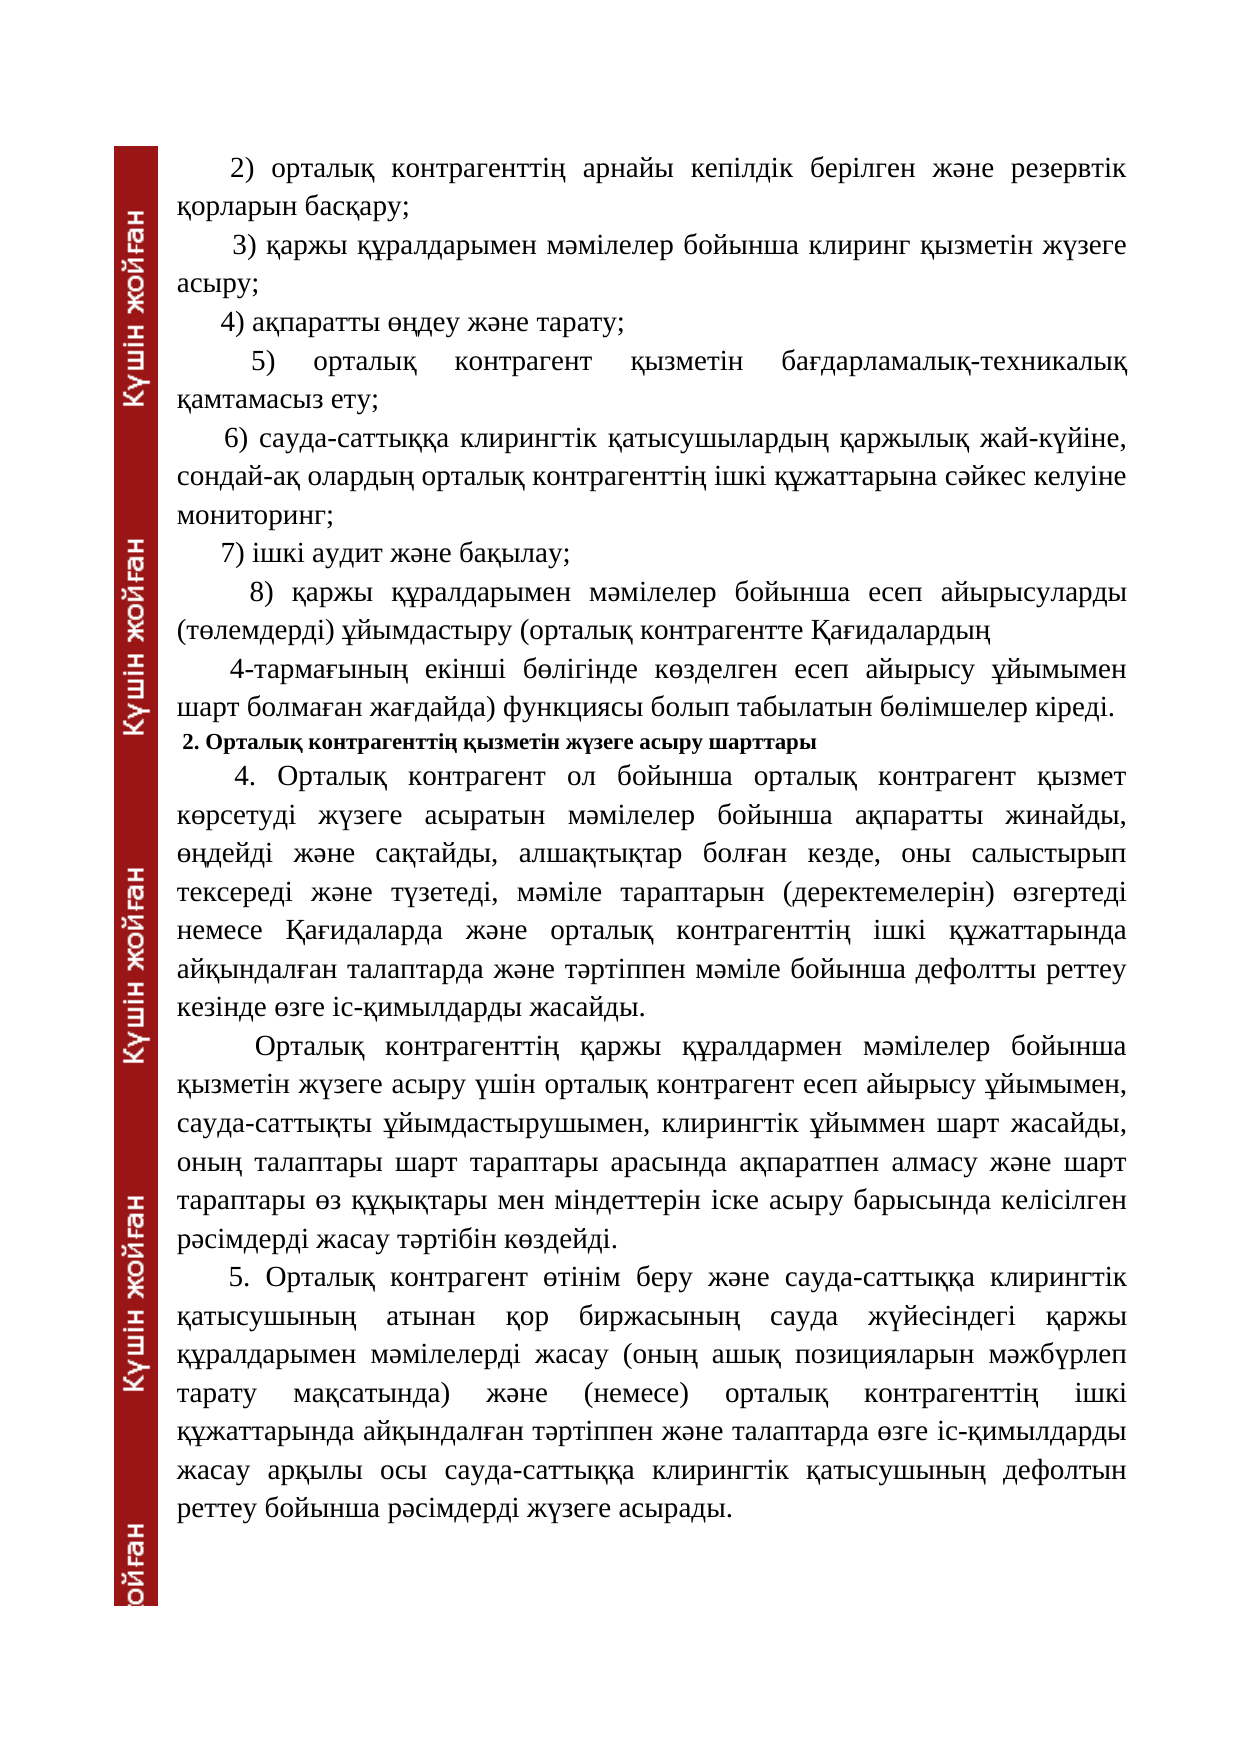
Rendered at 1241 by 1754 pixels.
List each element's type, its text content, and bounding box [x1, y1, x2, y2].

picture [114, 299, 158, 304]
text 5) орталық контрагент қызметін бағдарламалық-техникалық қамтамасыз ету; [112, 343, 1128, 415]
picture [114, 146, 158, 150]
text 6) сауда-саттыққа клирингтік қатысушылардың қаржылық жай-күйіне, сондай-ақ олардың орталық контрагенттің ішкі құжаттарына сәйкес келуіне мониторинг; [112, 420, 1128, 530]
text 3) қаржы құралдарымен мәмілелер бойынша клиринг қызметін жүзеге асыру; [112, 227, 1128, 299]
text 7) ішкі аудит және бақылау; [112, 535, 1128, 569]
picture [114, 222, 158, 227]
text 4. Орталық контрагент ол бойынша орталық контрагент қызмет көрсетуді жүзеге асыратын мәмілелер бойынша ақпаратты жинайды, өңдейді және сақтайды, алшақтықтар болған кезде, оны салыстырып тексереді және түзетеді, мәміле тараптарын (деректемелерін) өзгертеді немесе Қағидаларда және орталық контрагенттің ішкі құжаттарында айқындалған талаптарда және тәртіппен мәміле бойынша дефолтты реттеу кезінде өзге іс-қимылдарды жасайды. [112, 758, 1128, 1023]
picture [114, 338, 158, 343]
text Орталық контрагенттің қаржы құралдармен мәмілелер бойынша қызметін жүзеге асыру үшін орталық контрагент есеп айырысу ұйымымен, сауда-саттықты ұйымдастырушымен, клирингтік ұйыммен шарт жасайды, оның талаптары шарт тараптары арасында ақпаратпен алмасу және шарт тараптары өз құқықтары мен міндеттерін іске асыру барысында келісілген рәсімдерді жасау тәртібін көздейді. [112, 1028, 1128, 1254]
picture [114, 530, 158, 535]
picture [114, 415, 158, 420]
picture [114, 754, 158, 758]
text 8) қаржы құралдарымен мәмілелер бойынша есеп айырысуларды (төлемдерді) ұйымдастыру (орталық контрагентте Қағидалардың [112, 574, 1128, 646]
picture [114, 1023, 158, 1028]
text 5. Орталық контрагент өтінім беру және сауда-саттыққа клирингтік қатысушының атынан қор биржасының сауда жүйесіндегі қаржы құралдарымен мәмілелерді жасау (оның ашық позицияларын мәжбүрлеп тарату мақсатында) және (немесе) орталық контрагенттің ішкі құжаттарында айқындалған тәртіппен және талаптарда өзге іс-қимылдарды жасау арқылы осы сауда-саттыққа клирингтік қатысушының дефолтын реттеу бойынша рәсімдерді жүзеге асырады. [112, 1259, 1128, 1524]
picture [114, 646, 158, 651]
picture [114, 1524, 158, 1606]
picture [114, 1254, 158, 1259]
picture [114, 723, 158, 728]
text 2) орталық контрагенттің арнайы кепілдік берілген және резервтік қорларын басқару; [112, 150, 1128, 222]
picture [114, 569, 158, 574]
text 4) ақпаратты өңдеу және тарату; [112, 304, 1128, 338]
text 2. Орталық контрагенттің қызметін жүзеге асыру шарттары [112, 728, 1128, 754]
text 4-тармағының екінші бөлігінде көзделген есеп айырысу ұйымымен шарт болмаған жағдайда) функциясы болып табылатын бөлімшелер кіреді. [112, 651, 1128, 723]
